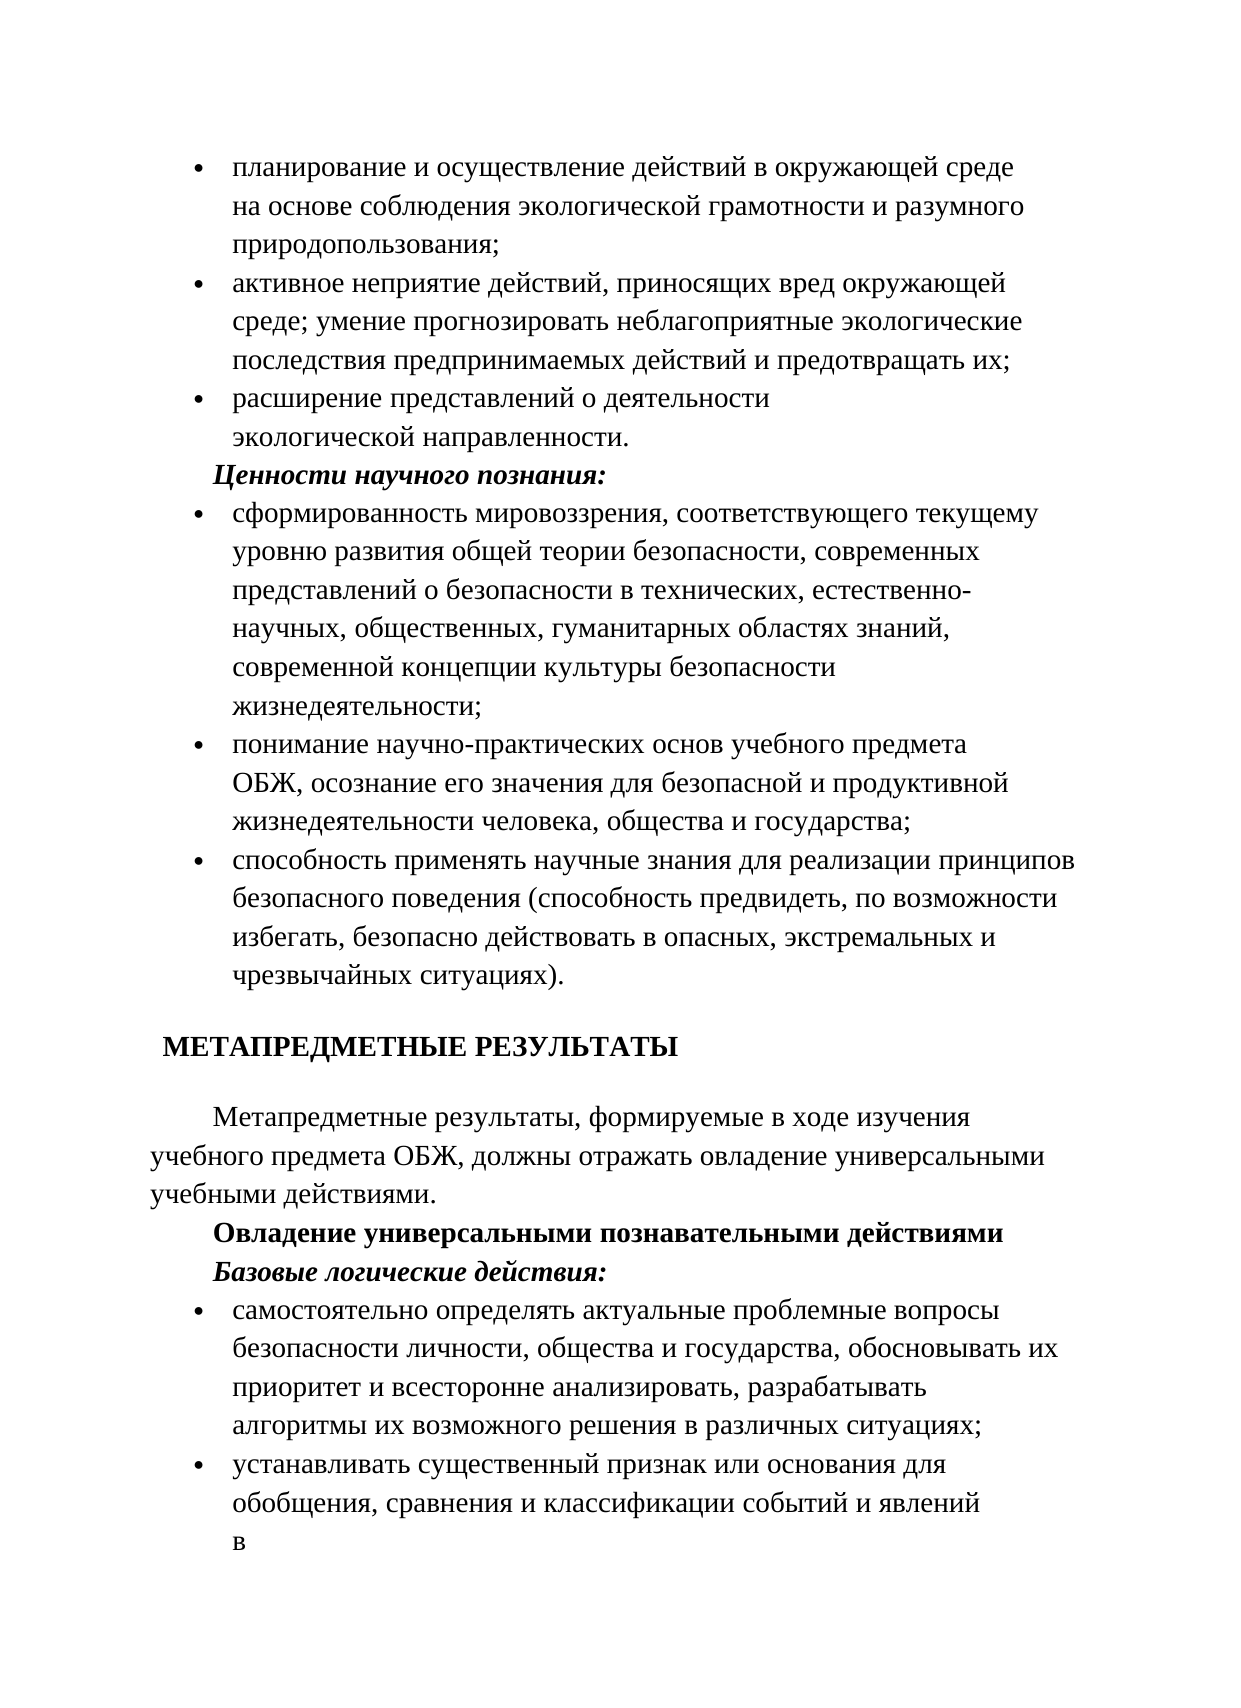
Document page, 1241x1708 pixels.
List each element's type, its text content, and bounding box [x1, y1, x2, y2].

subtitle Овладение универсальными познавательными действиями [213, 1215, 1123, 1249]
list расширение представлений о деятельности экологической направленности. [194, 380, 959, 452]
list активное неприятие действий, приносящих вред окружающей среде; умение прогнозировать неблагоприятные экологические последствия предпринимаемых действий и предотвращать их; [194, 265, 1090, 375]
subtitle Ценности научного познания: [213, 457, 1123, 491]
text жизнедеятельности человека, общества и государства; [232, 803, 1123, 837]
list способность применять научные знания для реализации прин­ципов безопасного поведения (способность предвидеть, по возможности избегать, безопасно действовать в опасных, экстремальных и чрезвычайных ситуациях). [194, 842, 1083, 991]
list планирование и осуществление действий в окружающей среде на основе соблюдения экологической грамотности и ра­зумного природопользования; [194, 149, 1050, 260]
list сформированность мировоззрения, соответствующего текущему уровню развития общей теории безопасности, современных представлений о безопасности в технических, естественно-научных, общественных, гуманитарных областях знаний, современной концепции культуры безопасности жизнедеятельности; [194, 495, 1086, 721]
subtitle Базовые логические действия: [213, 1254, 1123, 1287]
text Метапредметные результаты, формируемые в ходе изучения учебного предмета ОБЖ, должны отражать овладение универсальными учебными действиями. [150, 1099, 1047, 1210]
list устанавливать существенный признак или основания для обобщения, сравнения и классификации событий и явлений в [194, 1446, 1000, 1557]
subtitle МЕТАПРЕДМЕТНЫЕ РЕЗУЛЬТАТЫ [162, 1029, 1123, 1062]
list самостоятельно определять актуальные проблемные вопросы безопасности личности, общества и государства, обосновывать их приоритет и всесторонне анализировать, разрабатывать алгоритмы их возможного решения в различных ситуациях; [194, 1292, 1068, 1441]
list понимание научно-практических основ учебного предмета ОБЖ, осознание его значения для безопасной и продуктивной [194, 726, 1045, 798]
